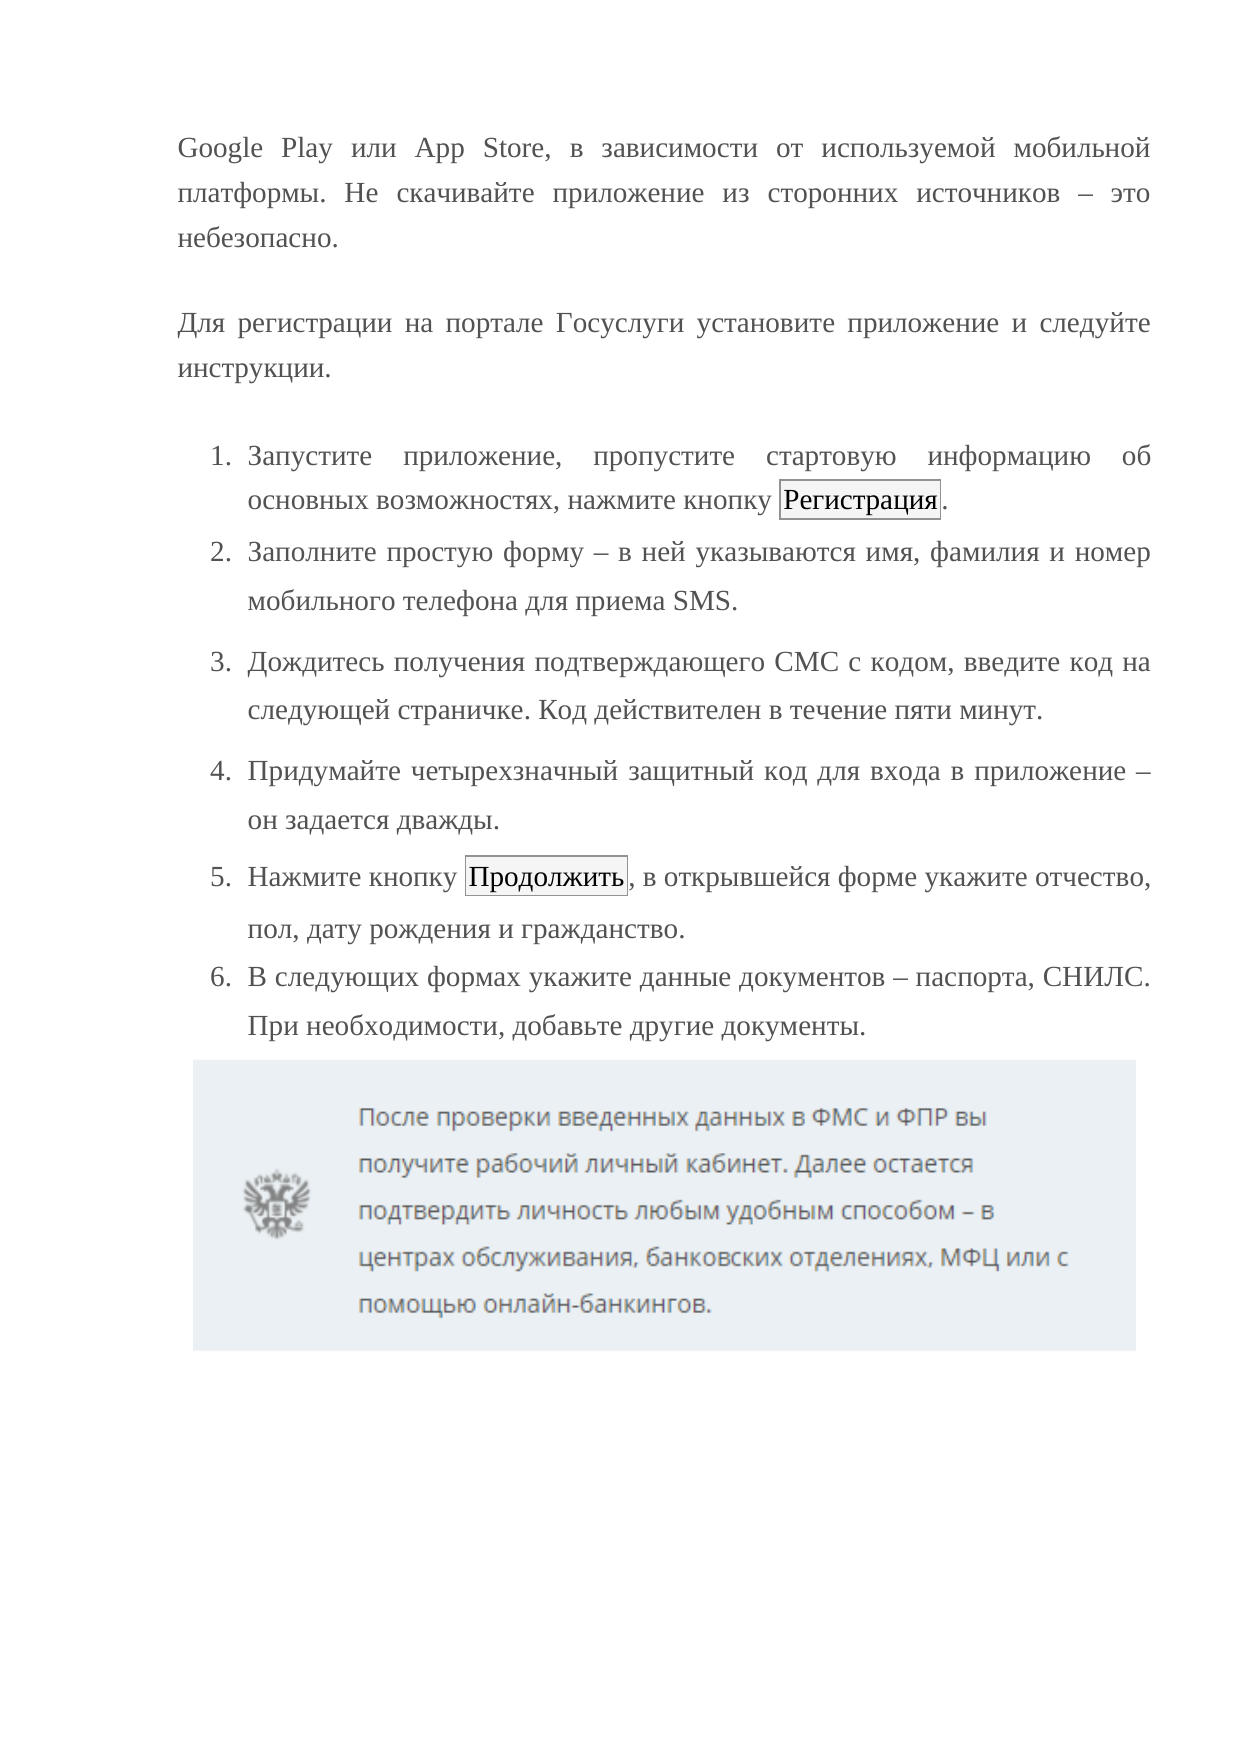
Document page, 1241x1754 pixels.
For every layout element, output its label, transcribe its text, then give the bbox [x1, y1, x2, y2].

text Для регистрации на портале Госуслуги установите приложение и следуйте инструкции. [177, 293, 1152, 384]
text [177, 118, 1152, 254]
list Придумайте четырехзначный защитный код для входа в приложение – он задается дважды. [210, 738, 1152, 835]
list Дождитесь получения подтверждающего CMC с кодом, введите код на следующей страничке. Код действителен в течение пяти минут. [210, 629, 1152, 726]
list Заполните простую форму – в ней указываются имя, фамилия и номер мобильного телефона для приема SMS. [210, 520, 1152, 617]
list Нажмите кнопку Продолжить, в открывшейся форме укажите отчество, пол, дату рождения и гражданство. [210, 848, 1152, 945]
picture [193, 1054, 1136, 1374]
list В следующих формах укажите данные документов – паспорта, СНИЛС. При необходимости, добавьте другие документы. [210, 945, 1152, 1042]
list Запустите приложение, пропустите стартовую информацию об основных возможностях, нажмите кнопку Регистрация. [210, 423, 1152, 520]
